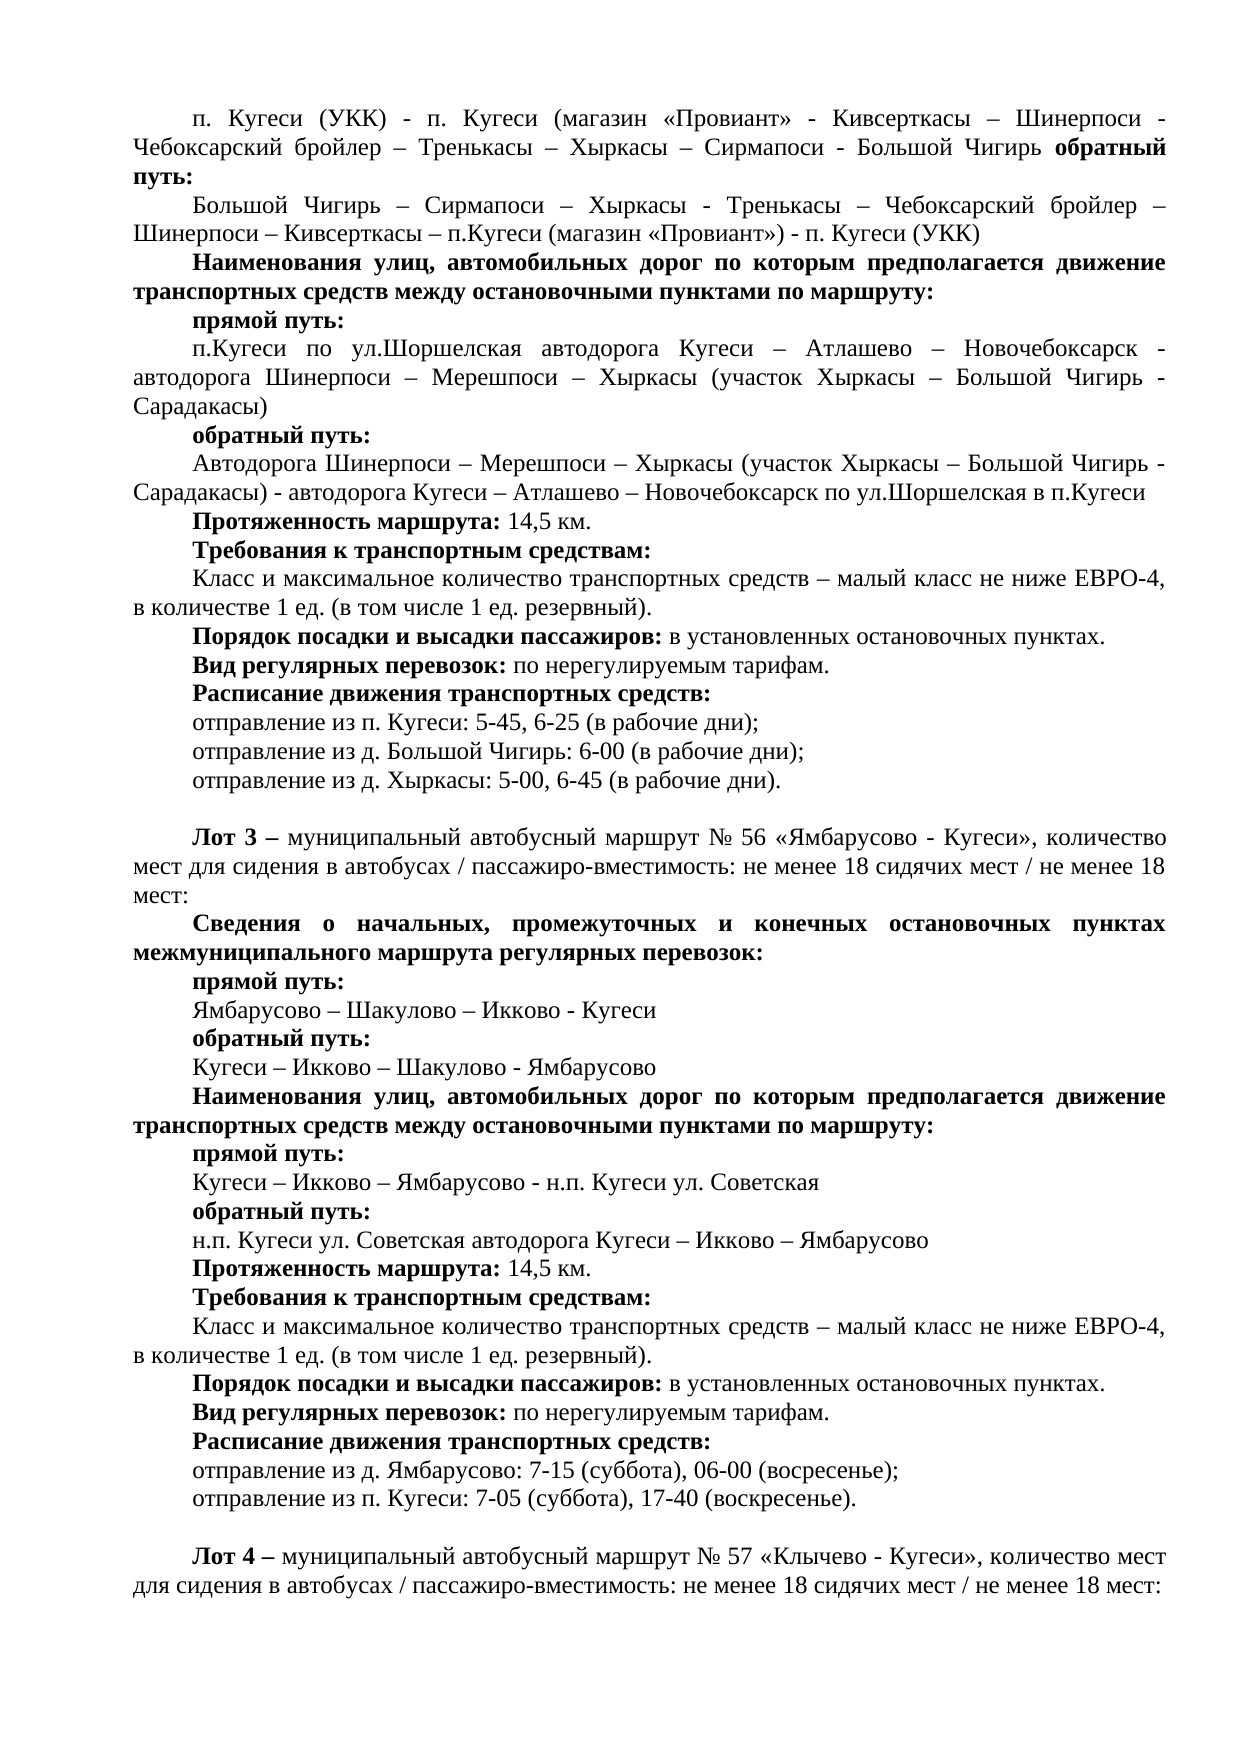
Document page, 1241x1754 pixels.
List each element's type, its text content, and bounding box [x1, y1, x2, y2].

text Автодорога Шинерпоси – Мерешпоси – Хыркасы (участок Хыркасы – Большой Чигирь - Сарадакасы) - автодорога Кугеси – Атлашево – Новочебоксарск по ул.Шоршелская в п.Кугеси [133, 448, 1167, 506]
text отправление из д. Ямбарусово: 7-15 (суббота), 06-00 (восресенье); [133, 1455, 1167, 1483]
text Протяженность маршрута: 14,5 км. [133, 506, 1167, 535]
text отправление из п. Кугеси: 5-45, 6-25 (в рабочие дни); [133, 707, 1167, 736]
text отправление из д. Хыркасы: 5-00, 6-45 (в рабочие дни). [133, 765, 1167, 793]
text Ямбарусово – Шакулово – Икково - Кугеси [133, 995, 1167, 1023]
text Вид регулярных перевозок: по нерегулируемым тарифам. [133, 650, 1167, 678]
text Наименования улиц, автомобильных дорог по которым предполагается движение транспортных средств между остановочными пунктами по маршруту: [133, 247, 1167, 305]
text Кугеси – Икково – Ямбарусово - н.п. Кугеси ул. Советская [133, 1167, 1167, 1196]
text Расписание движения транспортных средств: [133, 1426, 1167, 1455]
text Требования к транспортным средствам: [133, 1282, 1167, 1311]
text Класс и максимальное количество транспортных средств – малый класс не ниже ЕВРО-4, в количестве 1 ед. (в том числе 1 ед. резервный). [133, 1311, 1167, 1368]
text Расписание движения транспортных средств: [133, 678, 1167, 707]
text обратный путь: [133, 1196, 1167, 1225]
text п. Кугеси (УКК) - п. Кугеси (магазин «Провиант» - Кивсерткасы – Шинерпоси - Чебоксарский бройлер – Тренькасы – Хыркасы – Сирмапоси - Большой Чигирь обратный путь: [133, 103, 1167, 190]
text Порядок посадки и высадки пассажиров: в установленных остановочных пунктах. [133, 621, 1167, 650]
text Большой Чигирь – Сирмапоси – Хыркасы - Тренькасы – Чебоксарский бройлер – Шинерпоси – Кивсерткасы – п.Кугеси (магазин «Провиант») - п. Кугеси (УКК) [133, 190, 1167, 247]
text Требования к транспортным средствам: [133, 535, 1167, 563]
text Лот 3 – муниципальный автобусный маршрут № 56 «Ямбарусово - Кугеси», количество мест для сидения в автобусах / пассажиро-вместимость: не менее 18 сидячих мест / не менее 18 мест: [133, 822, 1167, 908]
text Класс и максимальное количество транспортных средств – малый класс не ниже ЕВРО-4, в количестве 1 ед. (в том числе 1 ед. резервный). [133, 563, 1167, 621]
text прямой путь: [133, 305, 1167, 333]
text Кугеси – Икково – Шакулово - Ямбарусово [133, 1052, 1167, 1081]
text Вид регулярных перевозок: по нерегулируемым тарифам. [133, 1397, 1167, 1426]
text Порядок посадки и высадки пассажиров: в установленных остановочных пунктах. [133, 1368, 1167, 1397]
text Протяженность маршрута: 14,5 км. [133, 1253, 1167, 1282]
text Сведения о начальных, промежуточных и конечных остановочных пунктах межмуниципального маршрута регулярных перевозок: [133, 908, 1167, 966]
text прямой путь: [133, 1138, 1167, 1167]
text отправление из п. Кугеси: 7-05 (суббота), 17-40 (воскресенье). [133, 1483, 1167, 1512]
text н.п. Кугеси ул. Советская автодорога Кугеси – Икково – Ямбарусово [133, 1225, 1167, 1253]
text обратный путь: [133, 420, 1167, 448]
text обратный путь: [133, 1023, 1167, 1052]
text Лот 4 – муниципальный автобусный маршрут № 57 «Клычево - Кугеси», количество мест для сидения в автобусах / пассажиро-вместимость: не менее 18 сидячих мест / не менее 18 мест: [133, 1541, 1167, 1598]
text отправление из д. Большой Чигирь: 6-00 (в рабочие дни); [133, 736, 1167, 765]
text прямой путь: [133, 966, 1167, 995]
text п.Кугеси по ул.Шоршелская автодорога Кугеси – Атлашево – Новочебоксарск - автодорога Шинерпоси – Мерешпоси – Хыркасы (участок Хыркасы – Большой Чигирь - Сарадакасы) [133, 333, 1167, 420]
text Наименования улиц, автомобильных дорог по которым предполагается движение транспортных средств между остановочными пунктами по маршруту: [133, 1081, 1167, 1138]
